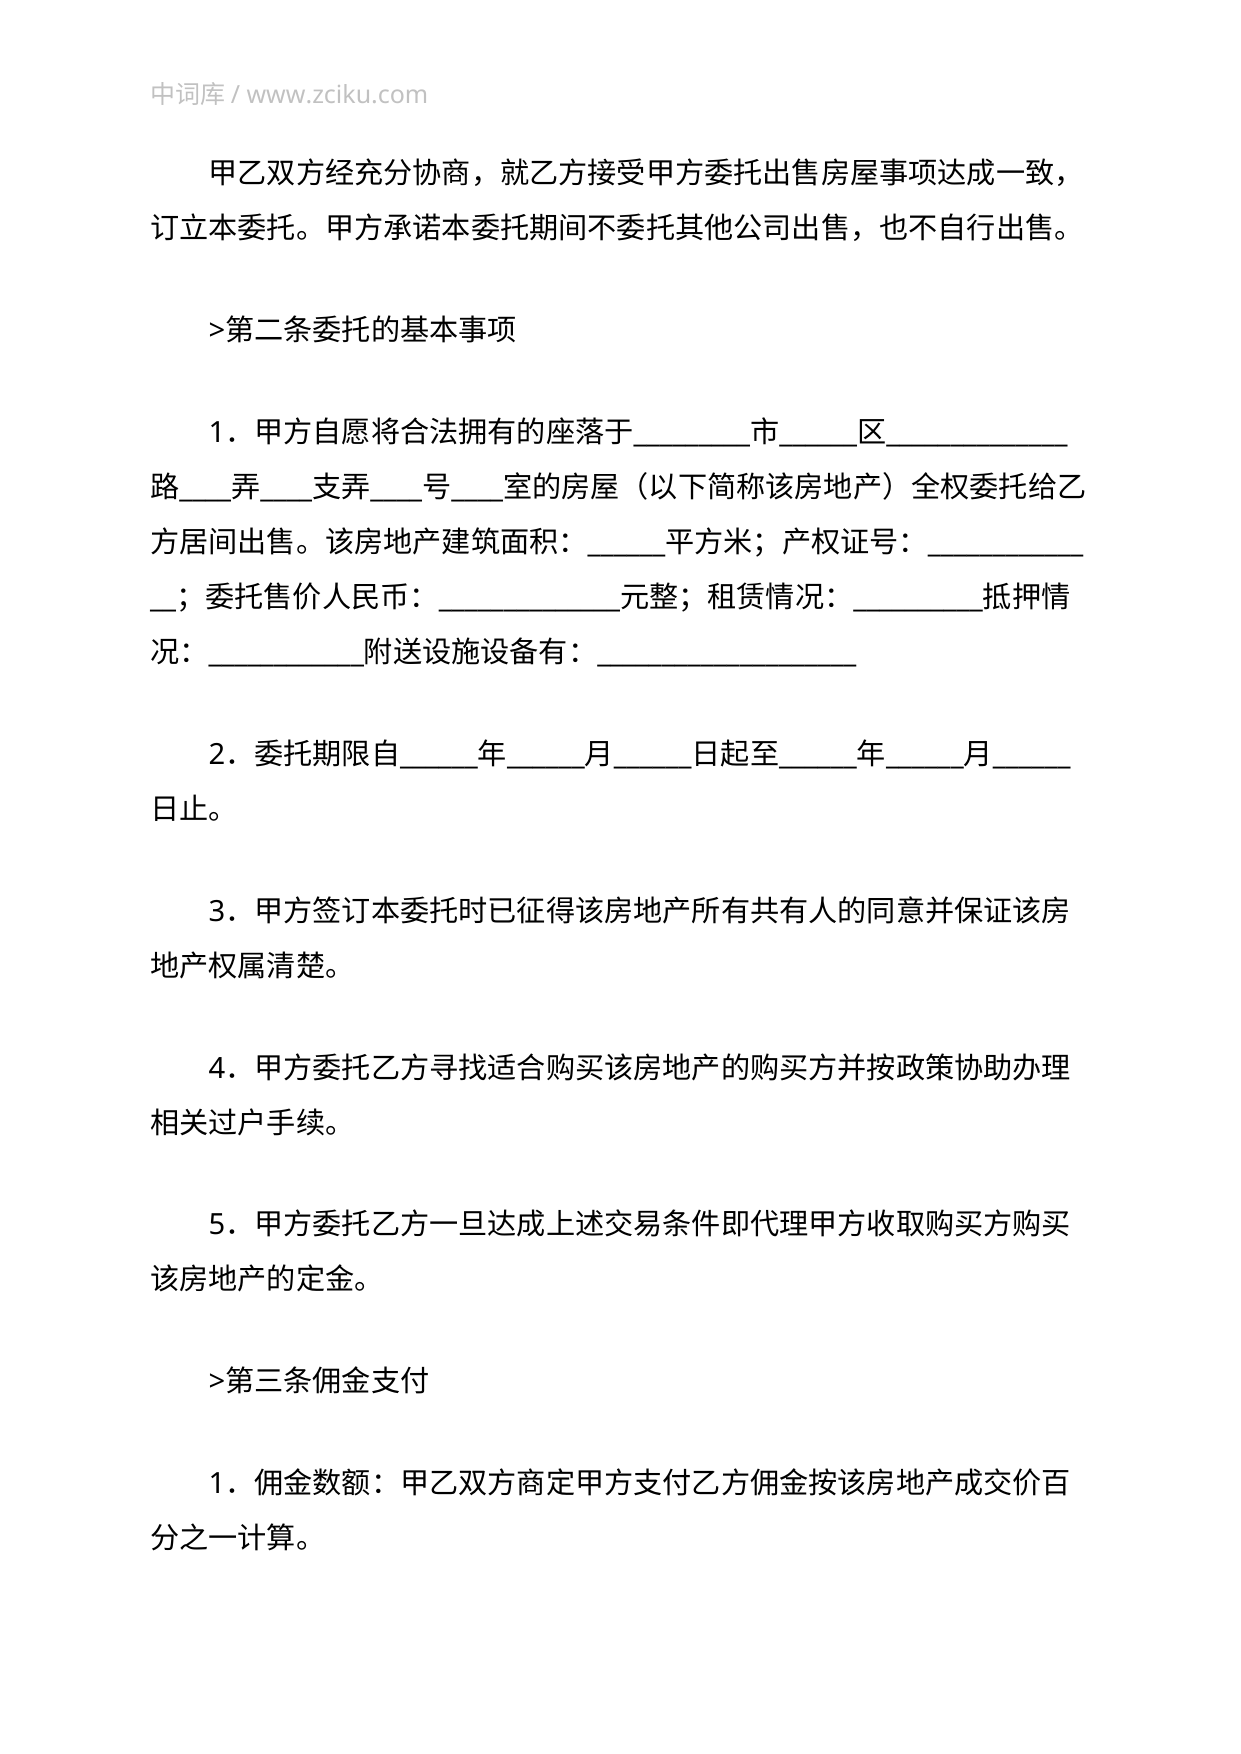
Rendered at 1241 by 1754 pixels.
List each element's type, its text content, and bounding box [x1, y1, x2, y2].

text 1．甲方自愿将合法拥有的座落于_________市______区______________路____弄____支弄____号____室的房屋（以下简称该房地产）全权委托给乙方居间出售。该房地产建筑面积：______平方米；产权证号：______________；委托售价人民币：______________元整；租赁情况：__________抵押情况：____________附送设施设备有：____________________ [150, 409, 1090, 671]
text >第三条佣金支付 [150, 1358, 1090, 1400]
text 甲乙双方经充分协商，就乙方接受甲方委托出售房屋事项达成一致，订立本委托。甲方承诺本委托期间不委托其他公司出售，也不自行出售。 [150, 150, 1090, 247]
text 1．佣金数额：甲乙双方商定甲方支付乙方佣金按该房地产成交价百分之一计算。 [150, 1460, 1090, 1557]
text 3．甲方签订本委托时已征得该房地产所有共有人的同意并保证该房地产权属清楚。 [150, 887, 1090, 985]
text 5．甲方委托乙方一旦达成上述交易条件即代理甲方收取购买方购买该房地产的定金。 [150, 1201, 1090, 1298]
text 4．甲方委托乙方寻找适合购买该房地产的购买方并按政策协助办理相关过户手续。 [150, 1044, 1090, 1141]
text 2．委托期限自______年______月______日起至______年______月______日止。 [150, 731, 1090, 828]
text >第二条委托的基本事项 [150, 307, 1090, 349]
